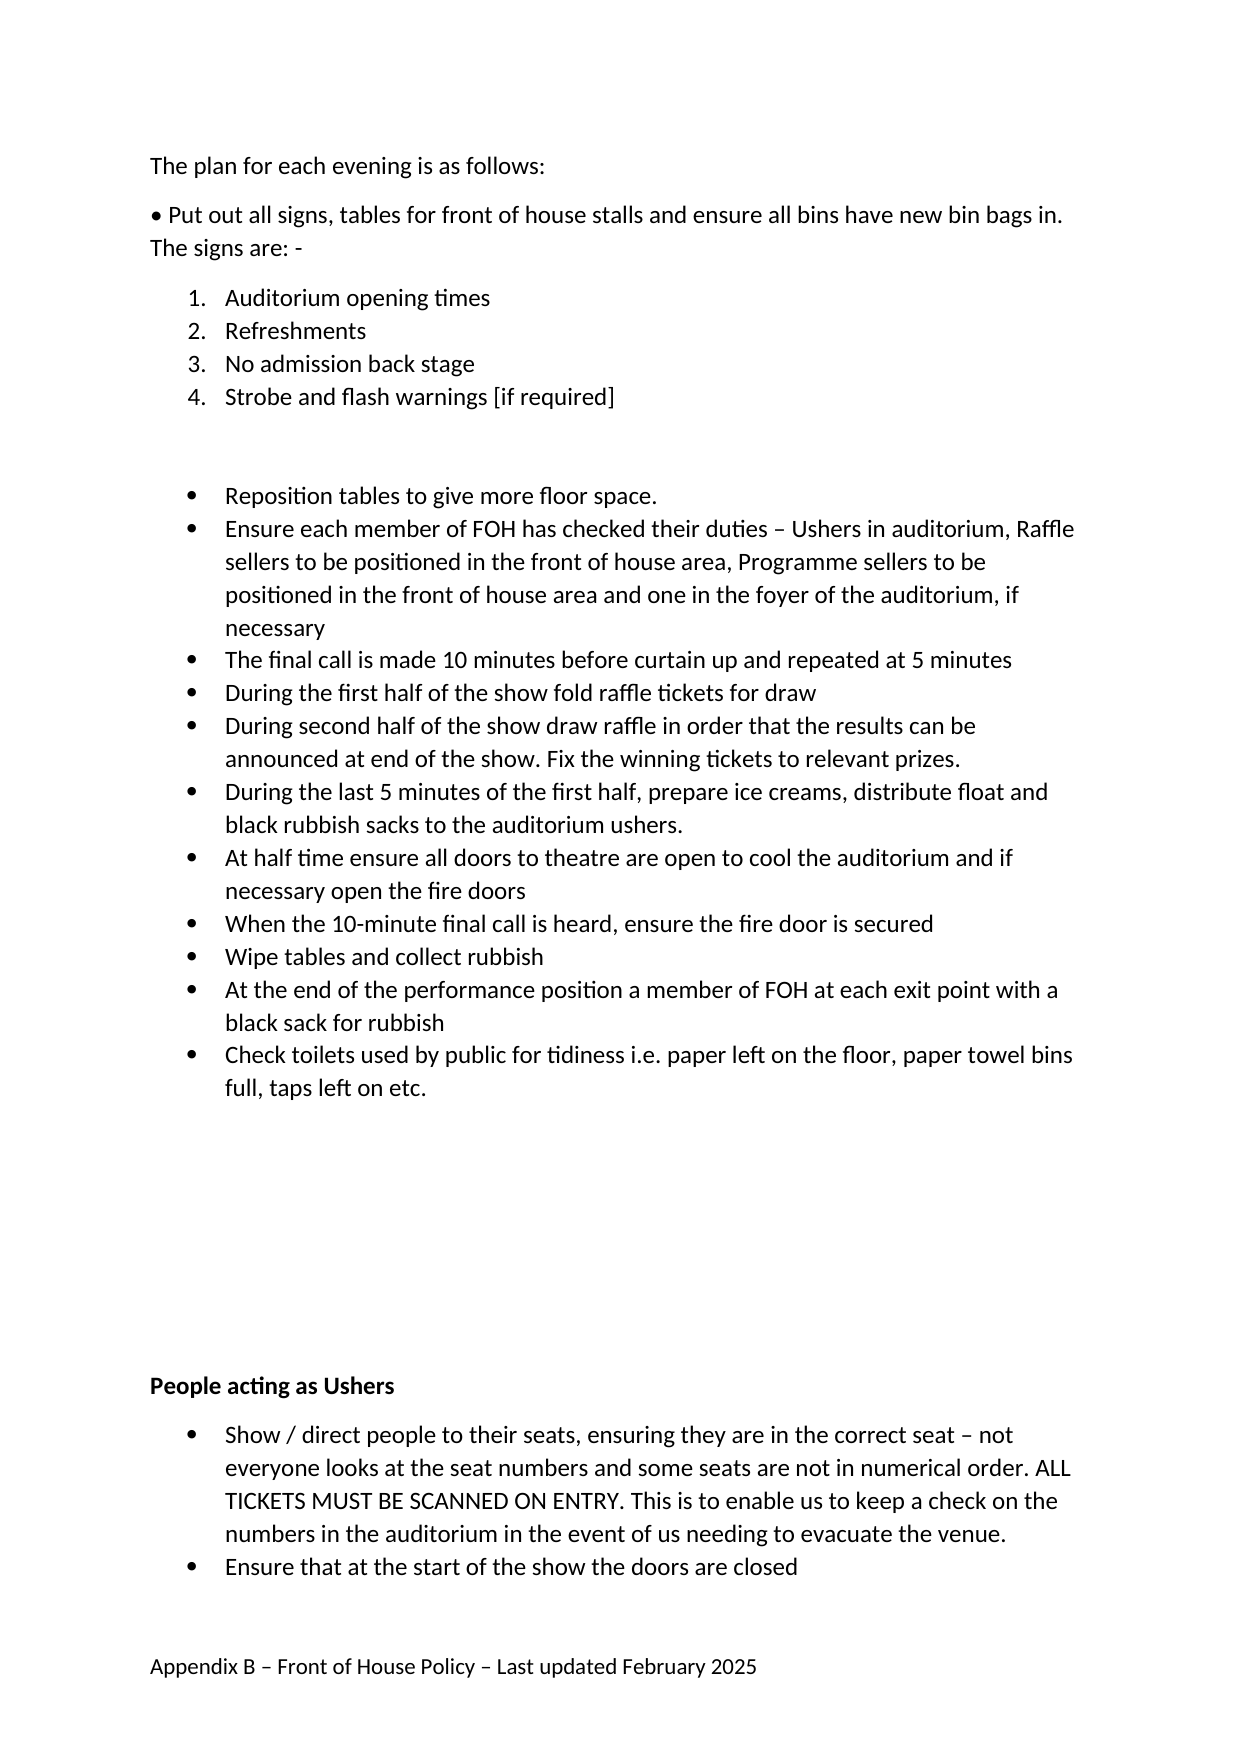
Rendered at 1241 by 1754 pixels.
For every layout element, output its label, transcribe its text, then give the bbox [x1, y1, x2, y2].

list The final call is made 10 minutes before curtain up and repeated at 5 minutes [187, 644, 1090, 675]
list Wipe tables and collect rubbish [187, 941, 1090, 971]
list Reposition tables to give more floor space. [187, 480, 1090, 511]
text The plan for each evening is as follows: [150, 150, 1090, 181]
list Strobe and flash warnings [if required] [187, 381, 1090, 411]
list During the first half of the show fold raffle tickets for draw [187, 677, 1090, 708]
list During the last 5 minutes of the first half, prepare ice creams, distribute float and black rubbish sacks to the auditorium ushers. [187, 776, 1090, 840]
list Ensure each member of FOH has checked their duties – Ushers in auditorium, Raffle sellers to be positioned in the front of house area, Programme sellers to be positioned in the front of house area and one in the foyer of the auditorium, if necessary [187, 513, 1090, 642]
list Auditorium opening times [187, 282, 1090, 313]
list Check toilets used by public for tidiness i.e. paper left on the floor, paper towel bins full, taps left on etc. [187, 1039, 1090, 1103]
list During second half of the show draw raffle in order that the results can be announced at end of the show. Fix the winning tickets to relevant prizes. [187, 710, 1090, 774]
text • Put out all signs, tables for front of house stalls and ensure all bins have new bin bags in. The signs are: - [150, 199, 1090, 263]
list Ensure that at the start of the show the doors are closed [187, 1551, 1090, 1582]
list Show / direct people to their seats, ensuring they are in the correct seat – not everyone looks at the seat numbers and some seats are not in numerical order. ALL TICKETS MUST BE SCANNED ON ENTRY. This is to enable us to keep a check on the numbers in the auditorium in the event of us needing to evacuate the venue. [187, 1419, 1090, 1549]
list At the end of the performance position a member of FOH at each exit point with a black sack for rubbish [187, 974, 1090, 1037]
text People acting as Ushers [150, 1370, 1090, 1401]
list No admission back stage [187, 348, 1090, 378]
list When the 10-minute final call is heard, ensure the fire door is secured [187, 908, 1090, 938]
list Refreshments [187, 315, 1090, 346]
list At half time ensure all doors to theatre are open to cool the auditorium and if necessary open the fire doors [187, 842, 1090, 906]
